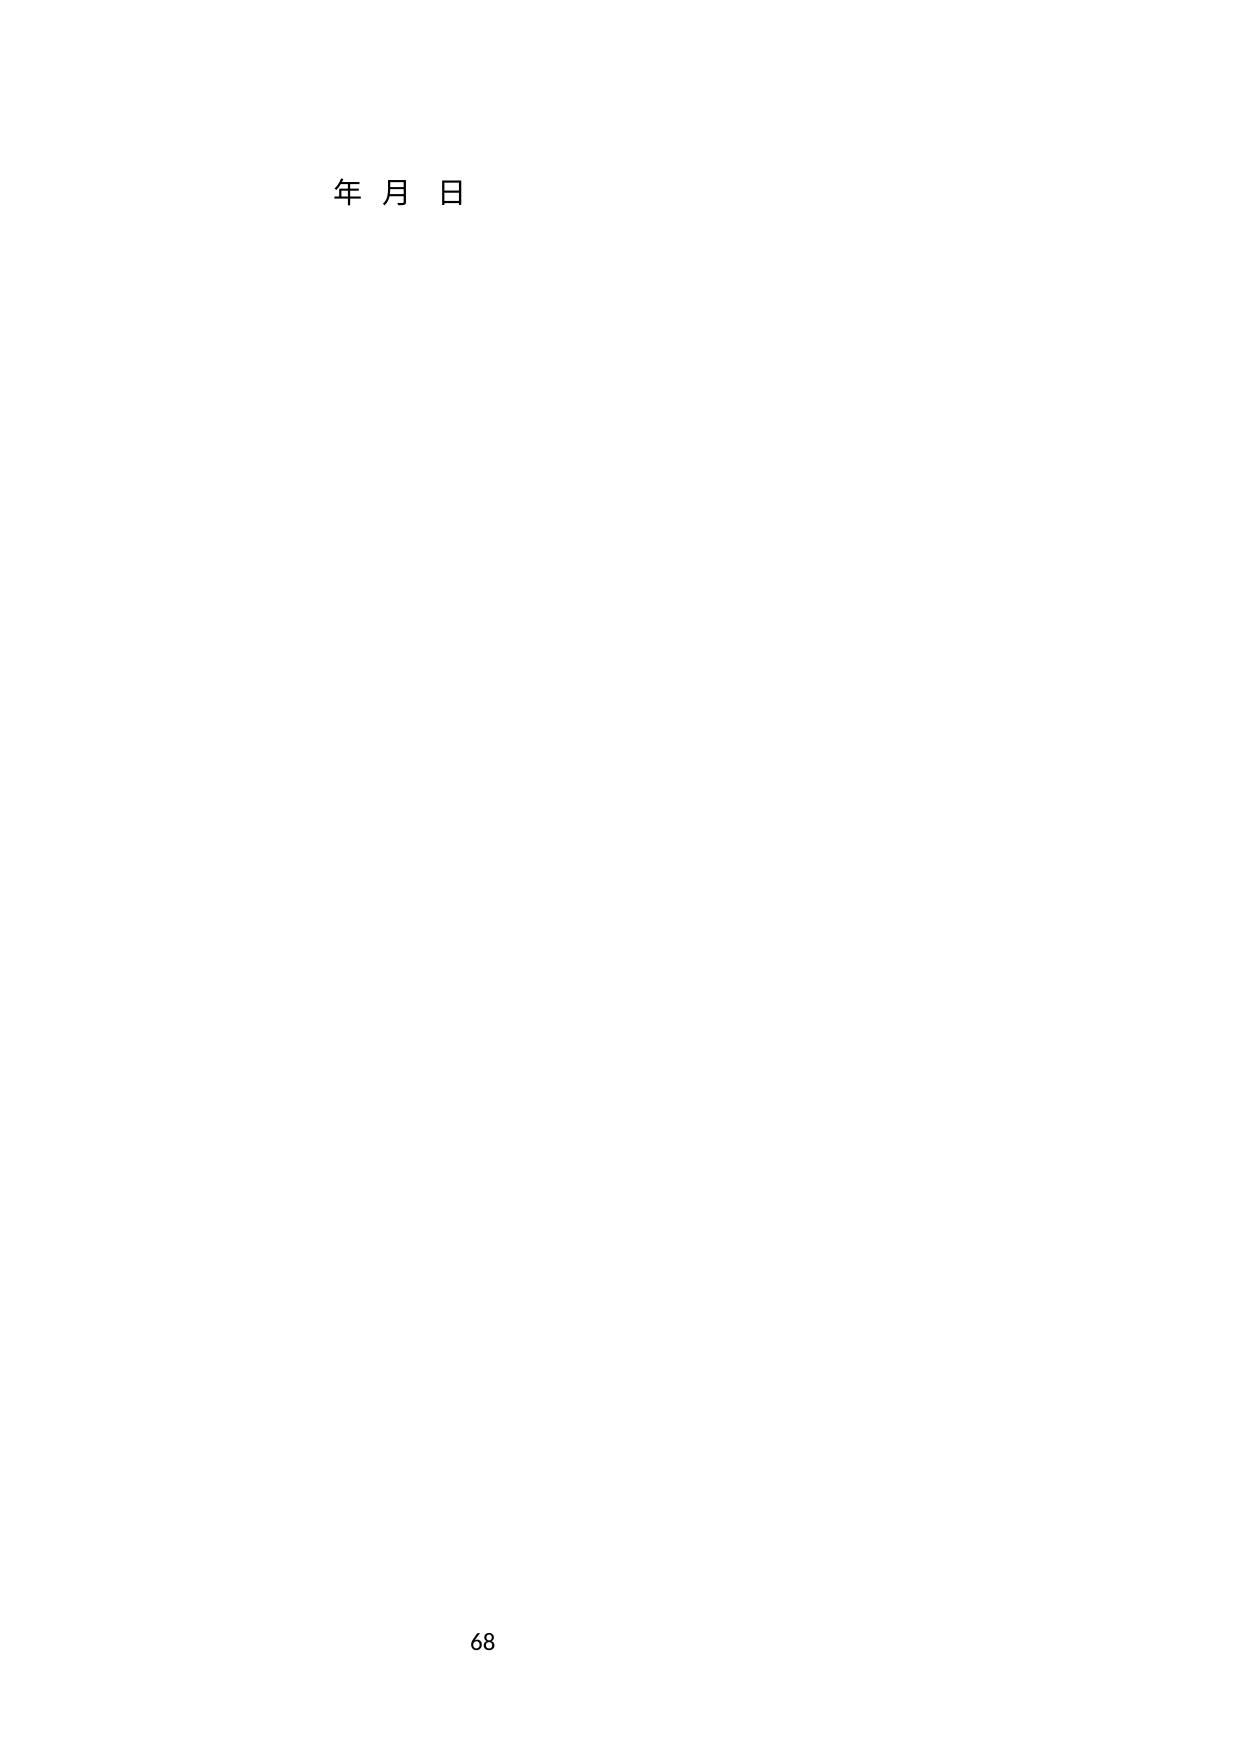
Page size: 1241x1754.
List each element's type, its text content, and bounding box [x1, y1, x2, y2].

text 年 月 日 [187, 162, 1053, 214]
